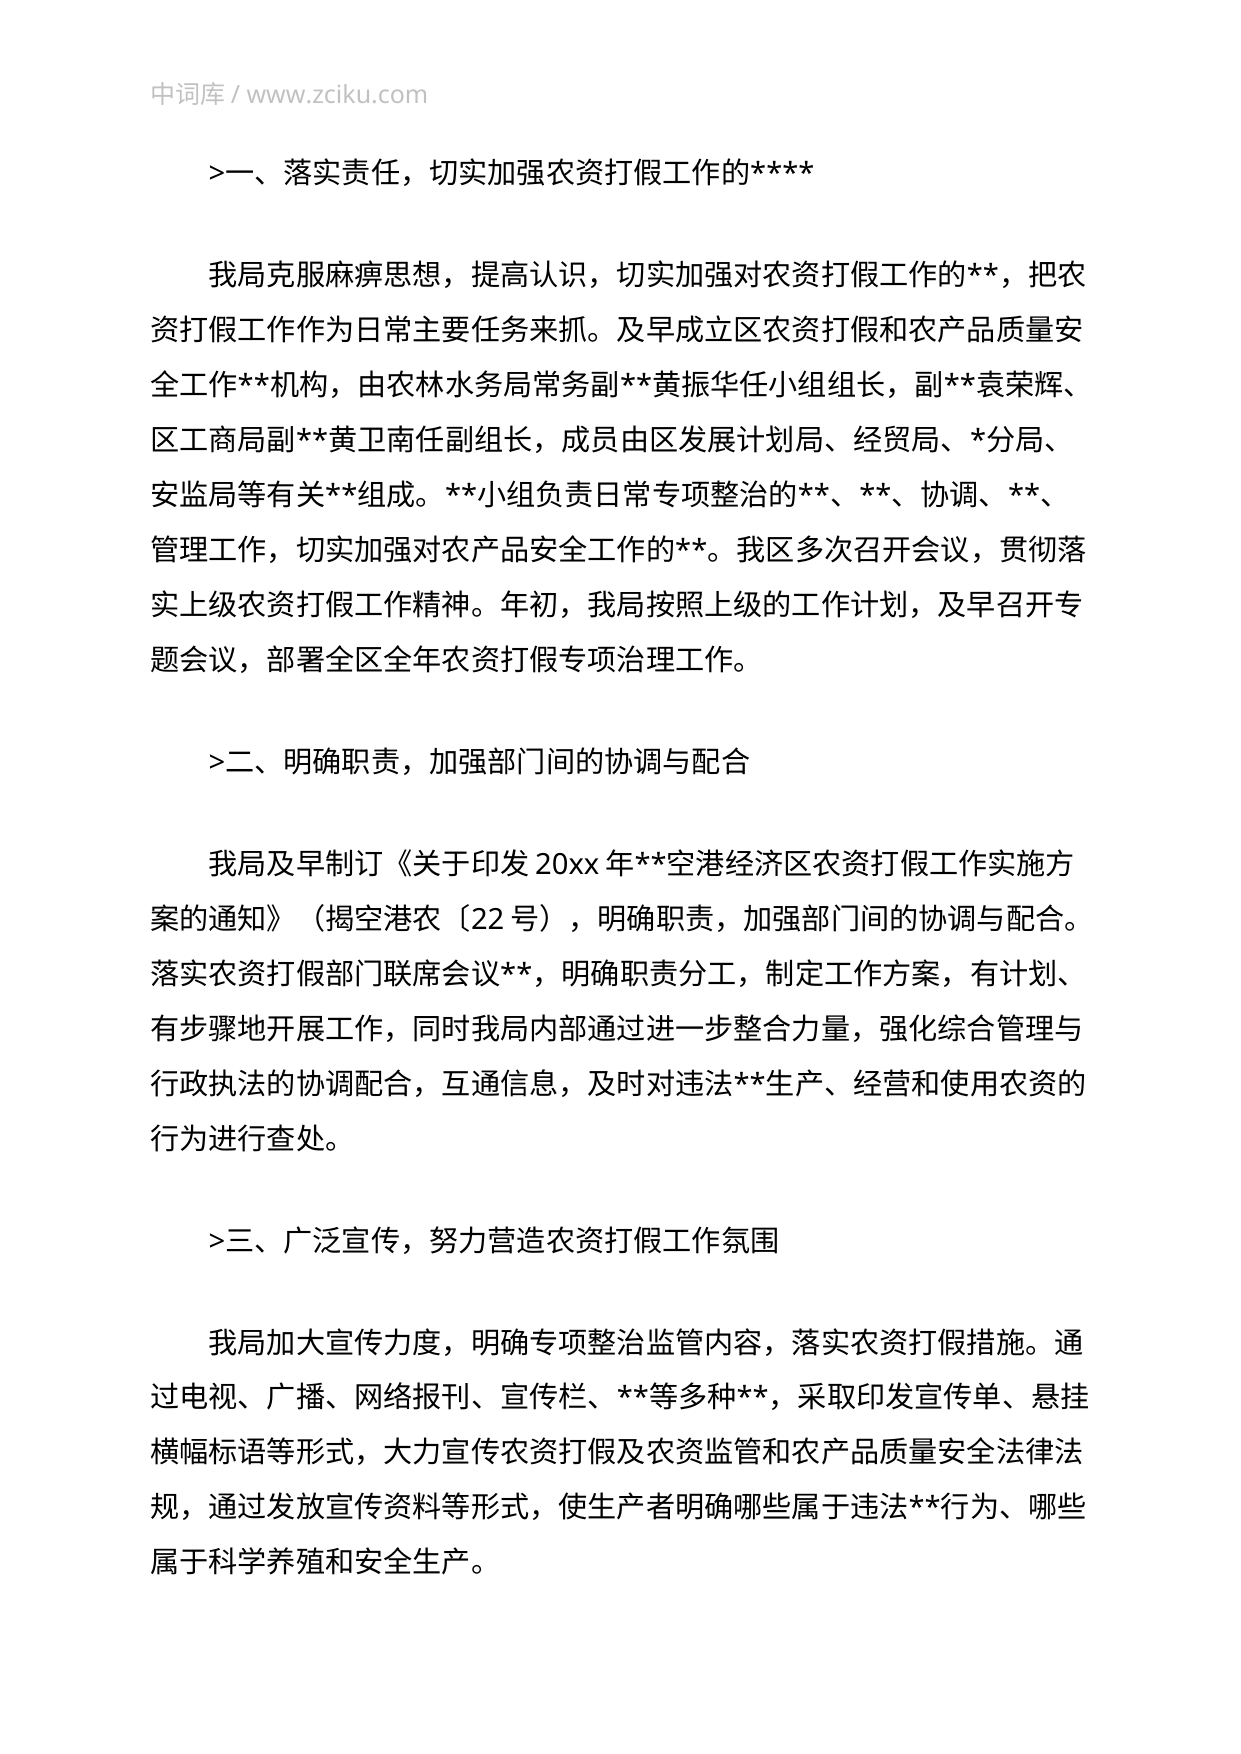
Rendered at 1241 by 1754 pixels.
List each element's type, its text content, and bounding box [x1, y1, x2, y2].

text >三、广泛宣传，努力营造农资打假工作氛围 [150, 1217, 1090, 1259]
text 我局克服麻痹思想，提高认识，切实加强对农资打假工作的**，把农资打假工作作为日常主要任务来抓。及早成立区农资打假和农产品质量安全工作**机构，由农林水务局常务副**黄振华任小组组长，副**袁荣辉、区工商局副**黄卫南任副组长，成员由区发展计划局、经贸局、*分局、安监局等有关**组成。**小组负责日常专项整治的**、**、协调、**、管理工作，切实加强对农产品安全工作的**。我区多次召开会议，贯彻落实上级农资打假工作精神。年初，我局按照上级的工作计划，及早召开专题会议，部署全区全年农资打假专项治理工作。 [150, 252, 1090, 679]
text >二、明确职责，加强部门间的协调与配合 [150, 738, 1090, 781]
text >一、落实责任，切实加强农资打假工作的**** [150, 150, 1090, 192]
text 我局加大宣传力度，明确专项整治监管内容，落实农资打假措施。通过电视、广播、网络报刊、宣传栏、**等多种**，采取印发宣传单、悬挂横幅标语等形式，大力宣传农资打假及农资监管和农产品质量安全法律法规，通过发放宣传资料等形式，使生产者明确哪些属于违法**行为、哪些属于科学养殖和安全生产。 [150, 1319, 1090, 1581]
text 我局及早制订《关于印发20xx年**空港经济区农资打假工作实施方案的通知》（揭空港农〔22号），明确职责，加强部门间的协调与配合。落实农资打假部门联席会议**，明确职责分工，制定工作方案，有计划、有步骤地开展工作，同时我局内部通过进一步整合力量，强化综合管理与行政执法的协调配合，互通信息，及时对违法**生产、经营和使用农资的行为进行查处。 [150, 841, 1090, 1158]
